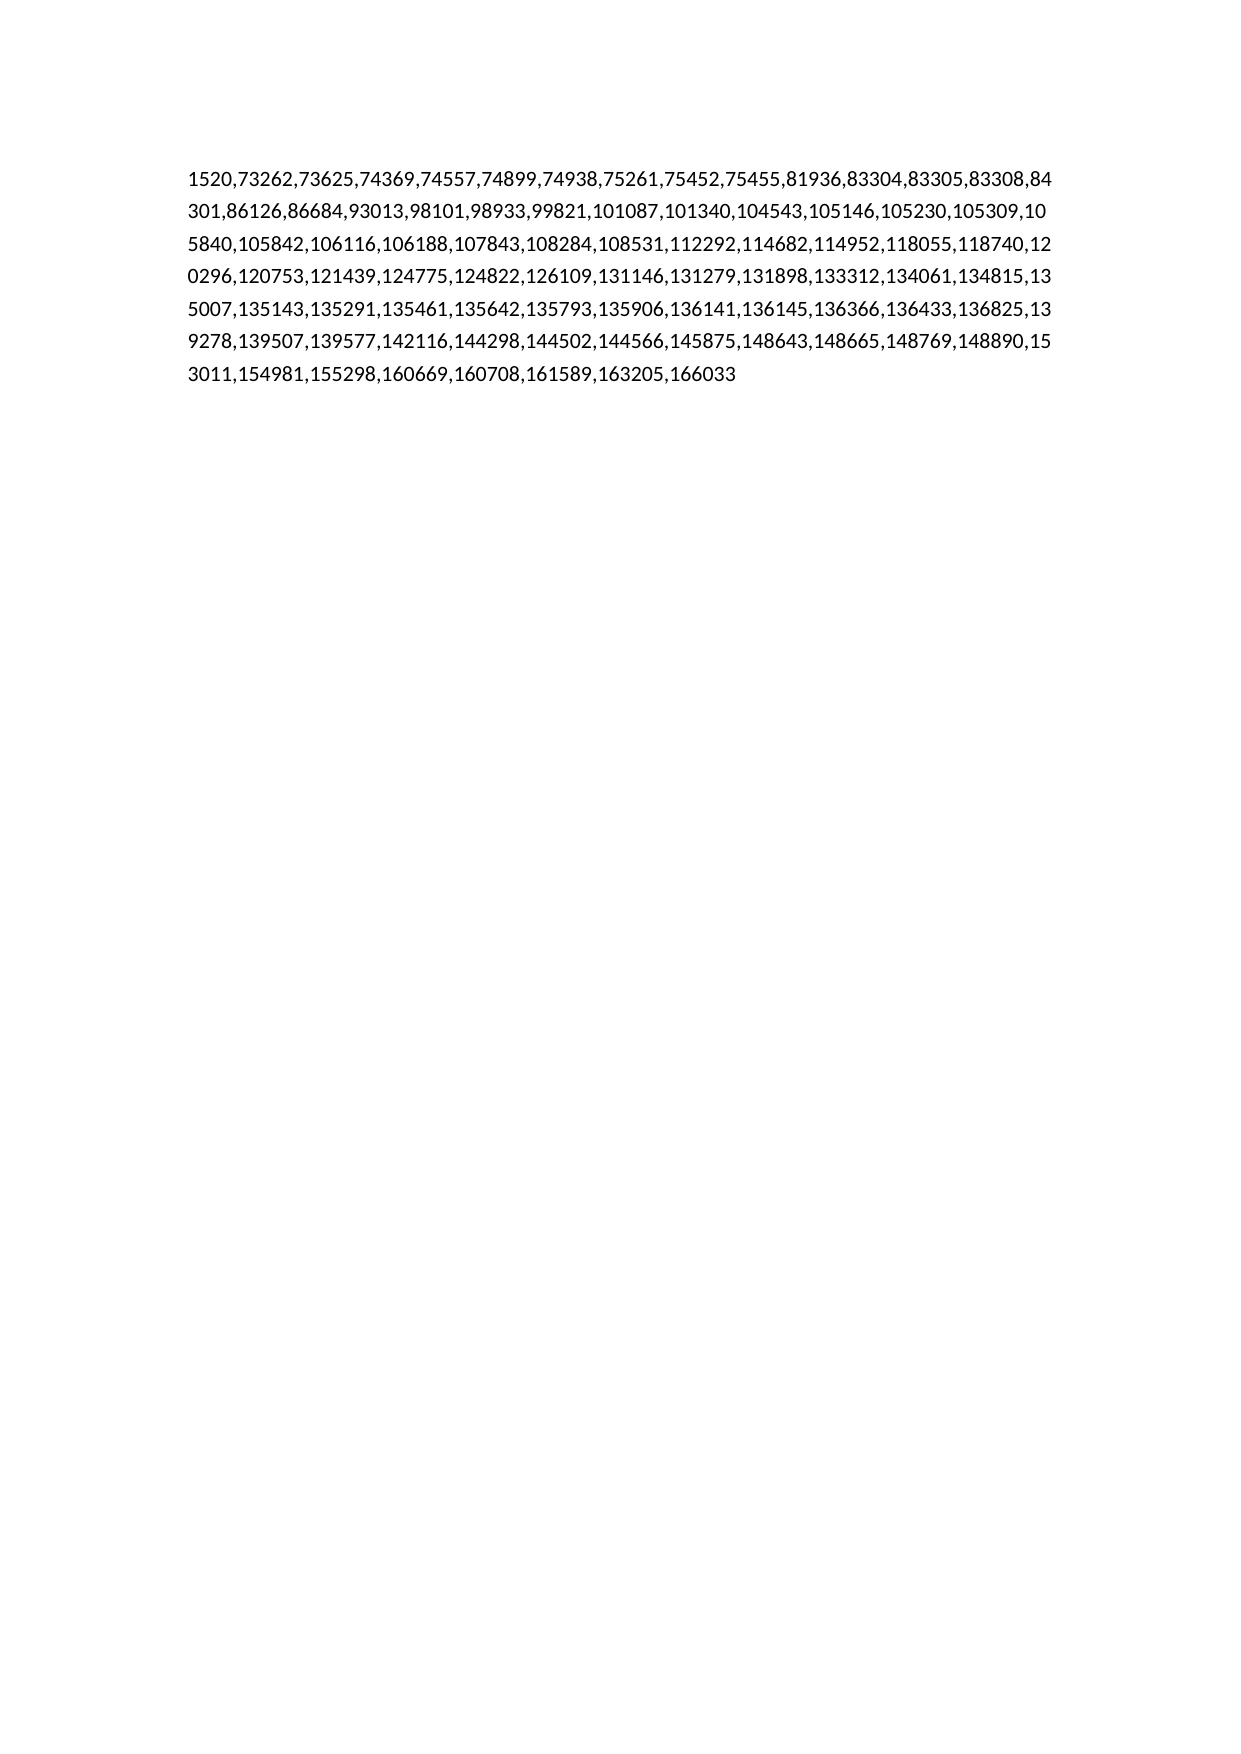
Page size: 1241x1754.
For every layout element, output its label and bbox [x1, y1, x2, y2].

text [187, 162, 1053, 389]
